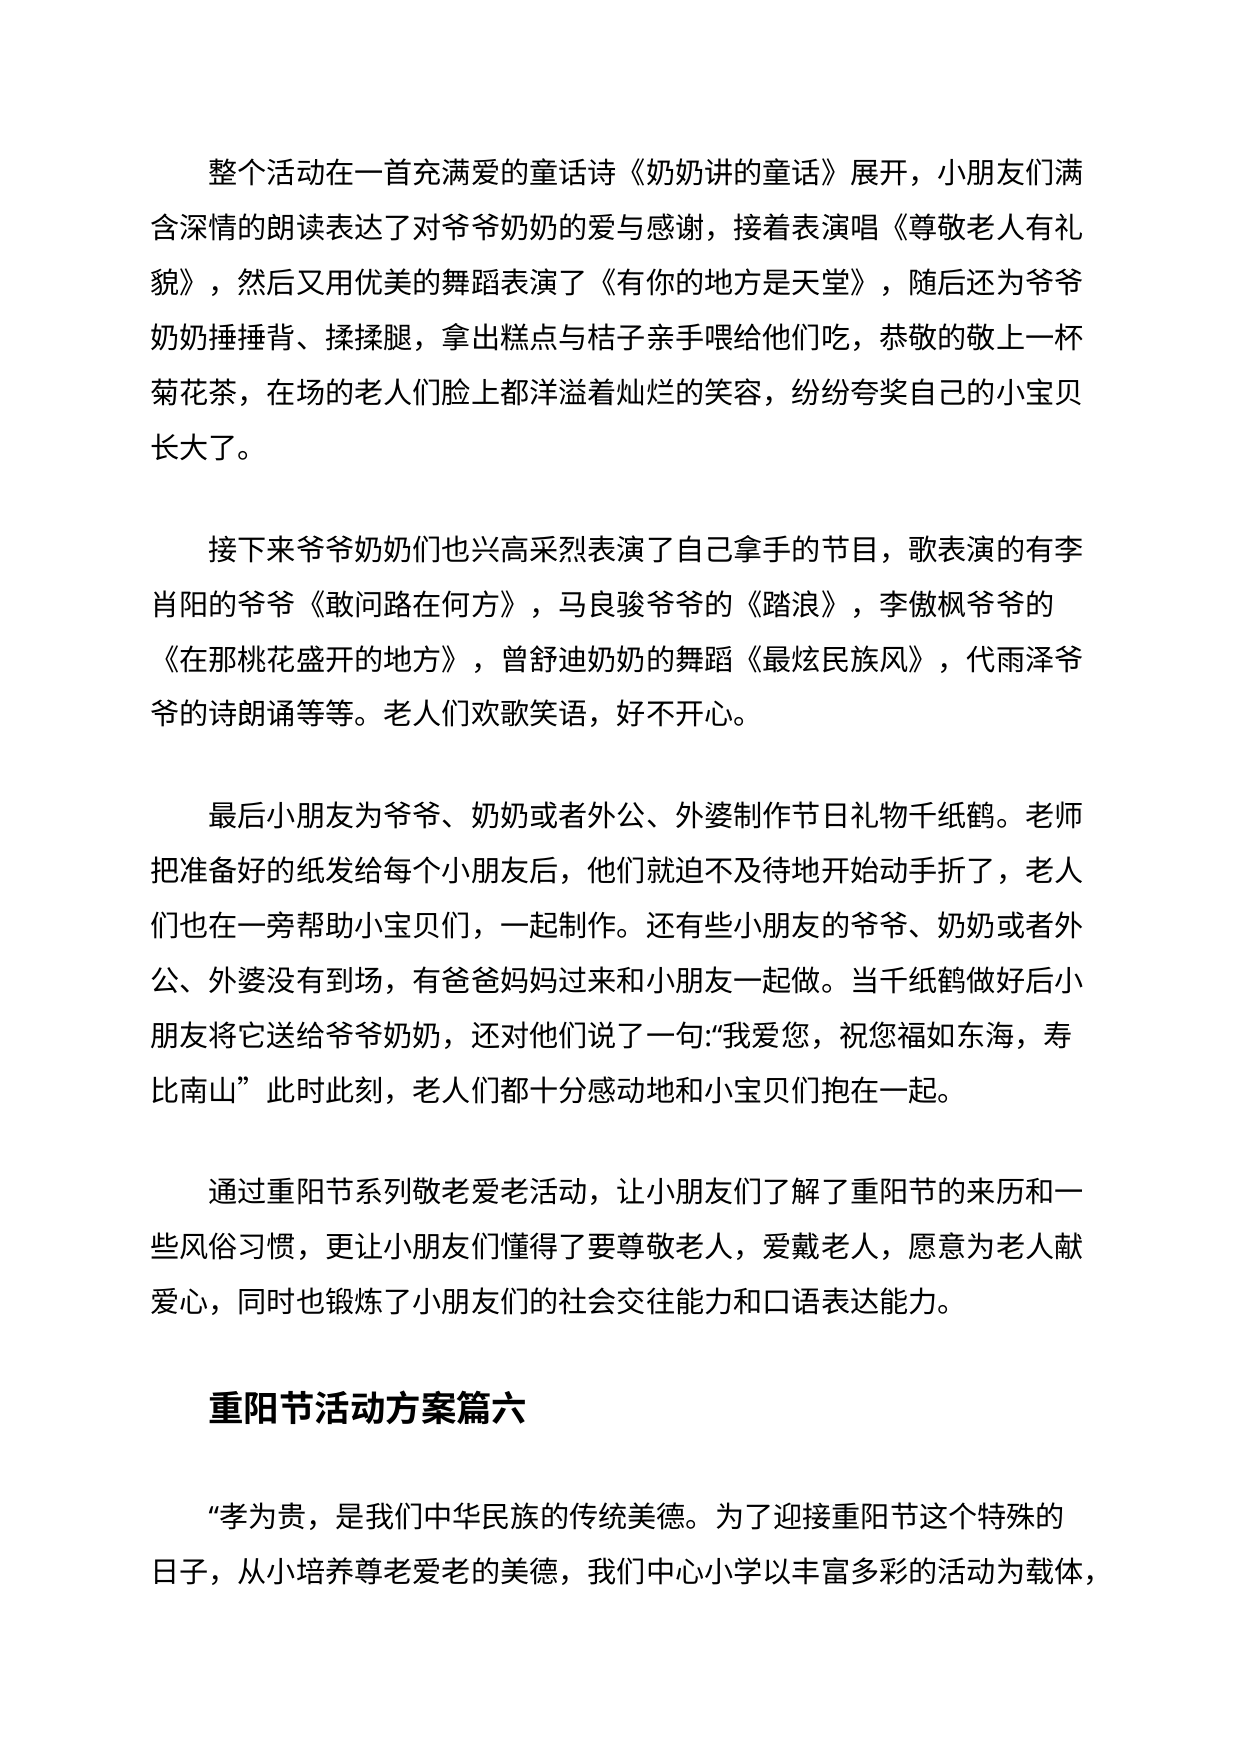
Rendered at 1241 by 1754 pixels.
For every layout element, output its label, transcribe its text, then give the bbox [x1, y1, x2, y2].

text 重阳节活动方案篇六 [150, 1381, 1090, 1432]
text 最后小朋友为爷爷、奶奶或者外公、外婆制作节日礼物千纸鹤。老师把准备好的纸发给每个小朋友后，他们就迫不及待地开始动手折了，老人们也在一旁帮助小宝贝们，一起制作。还有些小朋友的爷爷、奶奶或者外公、外婆没有到场，有爸爸妈妈过来和小朋友一起做。当千纸鹤做好后小朋友将它送给爷爷奶奶，还对他们说了一句:“我爱您，祝您福如东海，寿比南山”此时此刻，老人们都十分感动地和小宝贝们抱在一起。 [150, 793, 1090, 1109]
text 整个活动在一首充满爱的童话诗《奶奶讲的童话》展开，小朋友们满含深情的朗读表达了对爷爷奶奶的爱与感谢，接着表演唱《尊敬老人有礼貌》，然后又用优美的舞蹈表演了《有你的地方是天堂》，随后还为爷爷奶奶捶捶背、揉揉腿，拿出糕点与桔子亲手喂给他们吃，恭敬的敬上一杯菊花茶，在场的老人们脸上都洋溢着灿烂的笑容，纷纷夸奖自己的小宝贝长大了。 [150, 150, 1090, 467]
text 接下来爷爷奶奶们也兴高采烈表演了自己拿手的节目，歌表演的有李肖阳的爷爷《敢问路在何方》，马良骏爷爷的《踏浪》，李傲枫爷爷的《在那桃花盛开的地方》，曾舒迪奶奶的舞蹈《最炫民族风》，代雨泽爷爷的诗朗诵等等。老人们欢歌笑语，好不开心。 [150, 526, 1090, 733]
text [150, 1494, 1090, 1591]
text 通过重阳节系列敬老爱老活动，让小朋友们了解了重阳节的来历和一些风俗习惯，更让小朋友们懂得了要尊敬老人，爱戴老人，愿意为老人献爱心，同时也锻炼了小朋友们的社会交往能力和口语表达能力。 [150, 1169, 1090, 1321]
